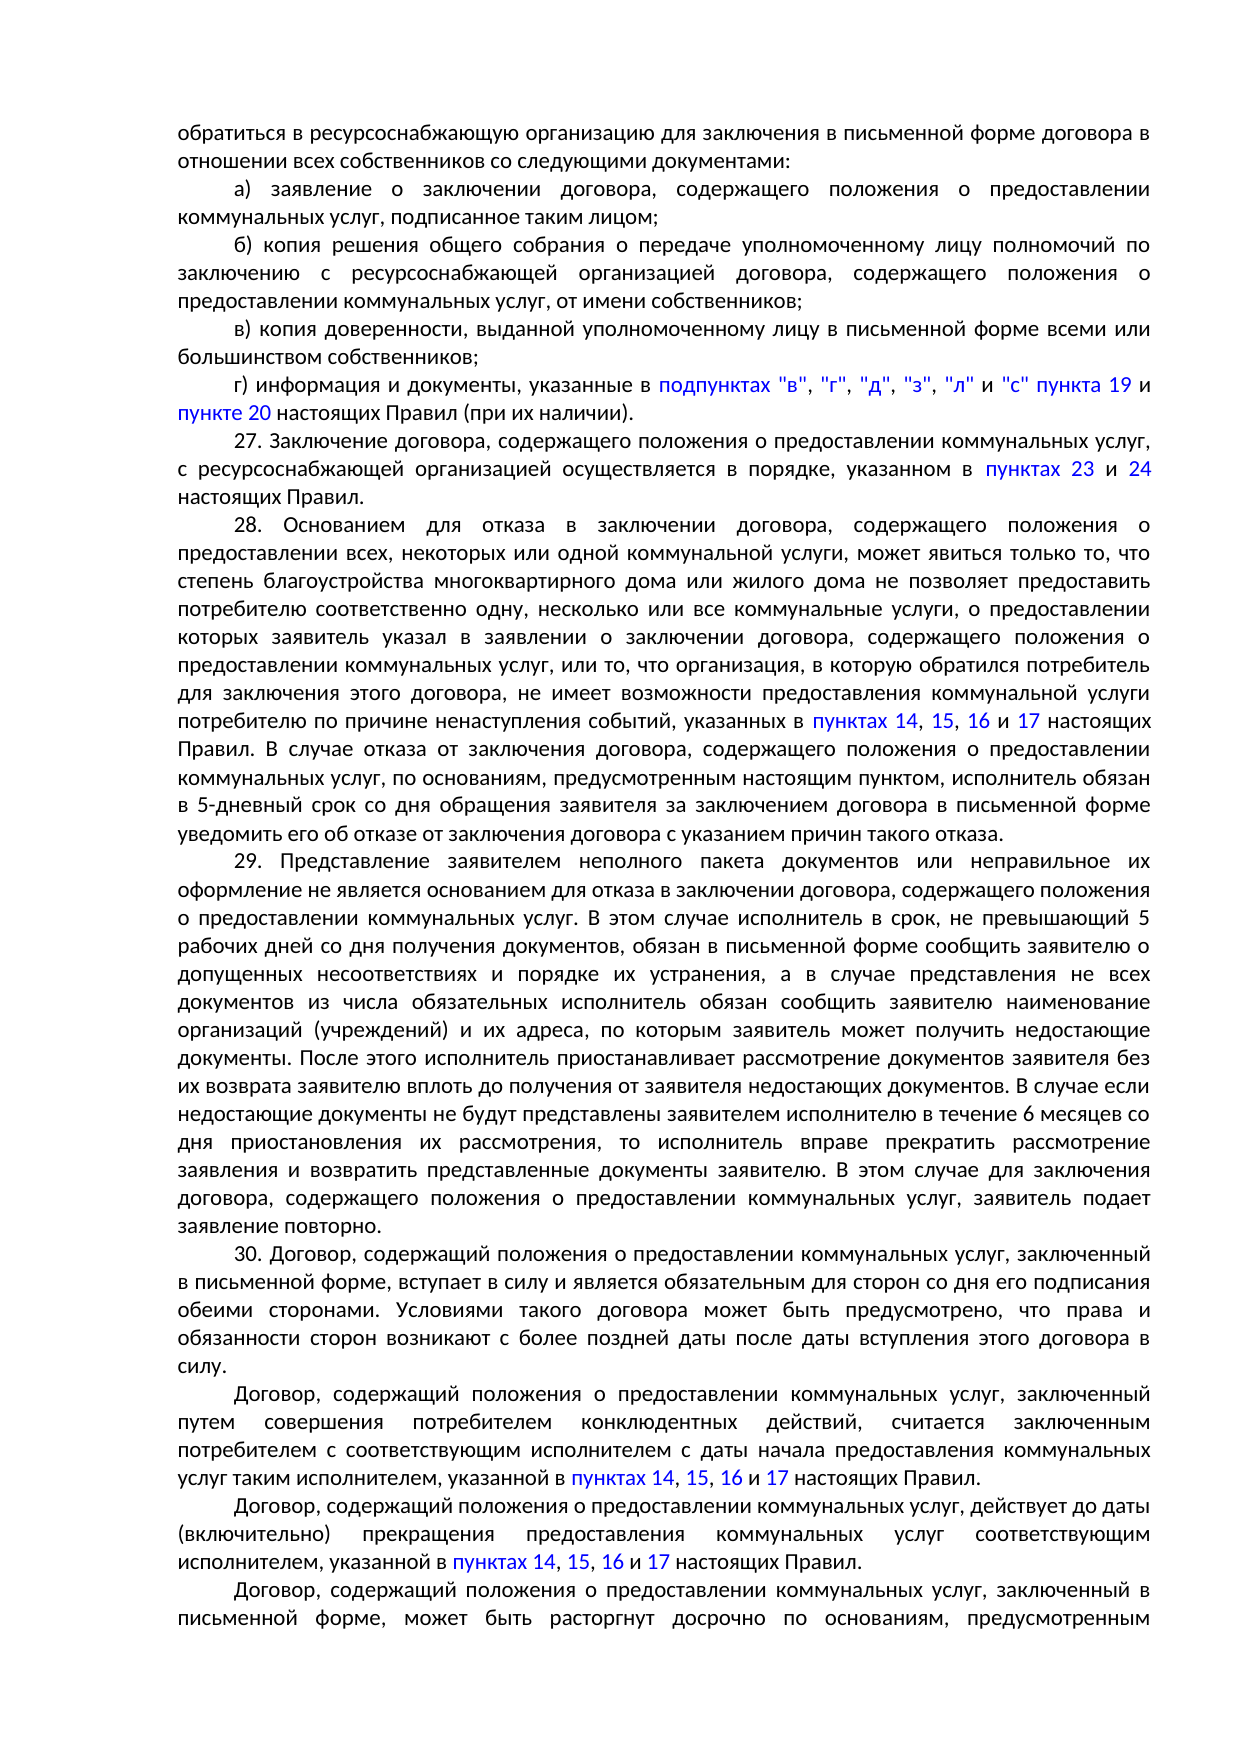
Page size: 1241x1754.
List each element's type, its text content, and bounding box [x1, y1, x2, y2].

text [177, 118, 1152, 174]
text 27. Заключение договора, содержащего положения о предоставлении коммунальных услуг, с ресурсоснабжающей организацией осуществляется в порядке, указанном в пунктах 23 и 24 настоящих Правил. [177, 426, 1152, 510]
text 28. Основанием для отказа в заключении договора, содержащего положения о предоставлении всех, некоторых или одной коммунальной услуги, может явиться только то, что степень благоустройства многоквартирного дома или жилого дома не позволяет предоставить потребителю соответственно одну, несколько или все коммунальные услуги, о предоставлении которых заявитель указал в заявлении о заключении договора, содержащего положения о предоставлении коммунальных услуг, или то, что организация, в которую обратился потребитель для заключения этого договора, не имеет возможности предоставления коммунальной услуги потребителю по причине ненаступления событий, указанных в пунктах 14, 15, 16 и 17 настоящих Правил. В случае отказа от заключения договора, содержащего положения о предоставлении коммунальных услуг, по основаниям, предусмотренным настоящим пунктом, исполнитель обязан в 5-дневный срок со дня обращения заявителя за заключением договора в письменной форме уведомить его об отказе от заключения договора с указанием причин такого отказа. [177, 510, 1152, 847]
text б) копия решения общего собрания о передаче уполномоченному лицу полномочий по заключению с ресурсоснабжающей организацией договора, содержащего положения о предоставлении коммунальных услуг, от имени собственников; [177, 230, 1152, 314]
text Договор, содержащий положения о предоставлении коммунальных услуг, заключенный путем совершения потребителем конклюдентных действий, считается заключенным потребителем с соответствующим исполнителем с даты начала предоставления коммунальных услуг таким исполнителем, указанной в пунктах 14, 15, 16 и 17 настоящих Правил. [177, 1379, 1152, 1491]
text г) информация и документы, указанные в подпунктах "в", "г", "д", "з", "л" и "с" пункта 19 и пункте 20 настоящих Правил (при их наличии). [177, 370, 1152, 426]
text 30. Договор, содержащий положения о предоставлении коммунальных услуг, заключенный в письменной форме, вступает в силу и является обязательным для сторон со дня его подписания обеими сторонами. Условиями такого договора может быть предусмотрено, что права и обязанности сторон возникают с более поздней даты после даты вступления этого договора в силу. [177, 1239, 1152, 1379]
text в) копия доверенности, выданной уполномоченному лицу в письменной форме всеми или большинством собственников; [177, 314, 1152, 370]
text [177, 1575, 1152, 1631]
text Договор, содержащий положения о предоставлении коммунальных услуг, действует до даты (включительно) прекращения предоставления коммунальных услуг соответствующим исполнителем, указанной в пунктах 14, 15, 16 и 17 настоящих Правил. [177, 1491, 1152, 1575]
text 29. Представление заявителем неполного пакета документов или неправильное их оформление не является основанием для отказа в заключении договора, содержащего положения о предоставлении коммунальных услуг. В этом случае исполнитель в срок, не превышающий 5 рабочих дней со дня получения документов, обязан в письменной форме сообщить заявителю о допущенных несоответствиях и порядке их устранения, а в случае представления не всех документов из числа обязательных исполнитель обязан сообщить заявителю наименование организаций (учреждений) и их адреса, по которым заявитель может получить недостающие документы. После этого исполнитель приостанавливает рассмотрение документов заявителя без их возврата заявителю вплоть до получения от заявителя недостающих документов. В случае если недостающие документы не будут представлены заявителем исполнителю в течение 6 месяцев со дня приостановления их рассмотрения, то исполнитель вправе прекратить рассмотрение заявления и возвратить представленные документы заявителю. В этом случае для заключения договора, содержащего положения о предоставлении коммунальных услуг, заявитель подает заявление повторно. [177, 847, 1152, 1239]
text а) заявление о заключении договора, содержащего положения о предоставлении коммунальных услуг, подписанное таким лицом; [177, 174, 1152, 230]
